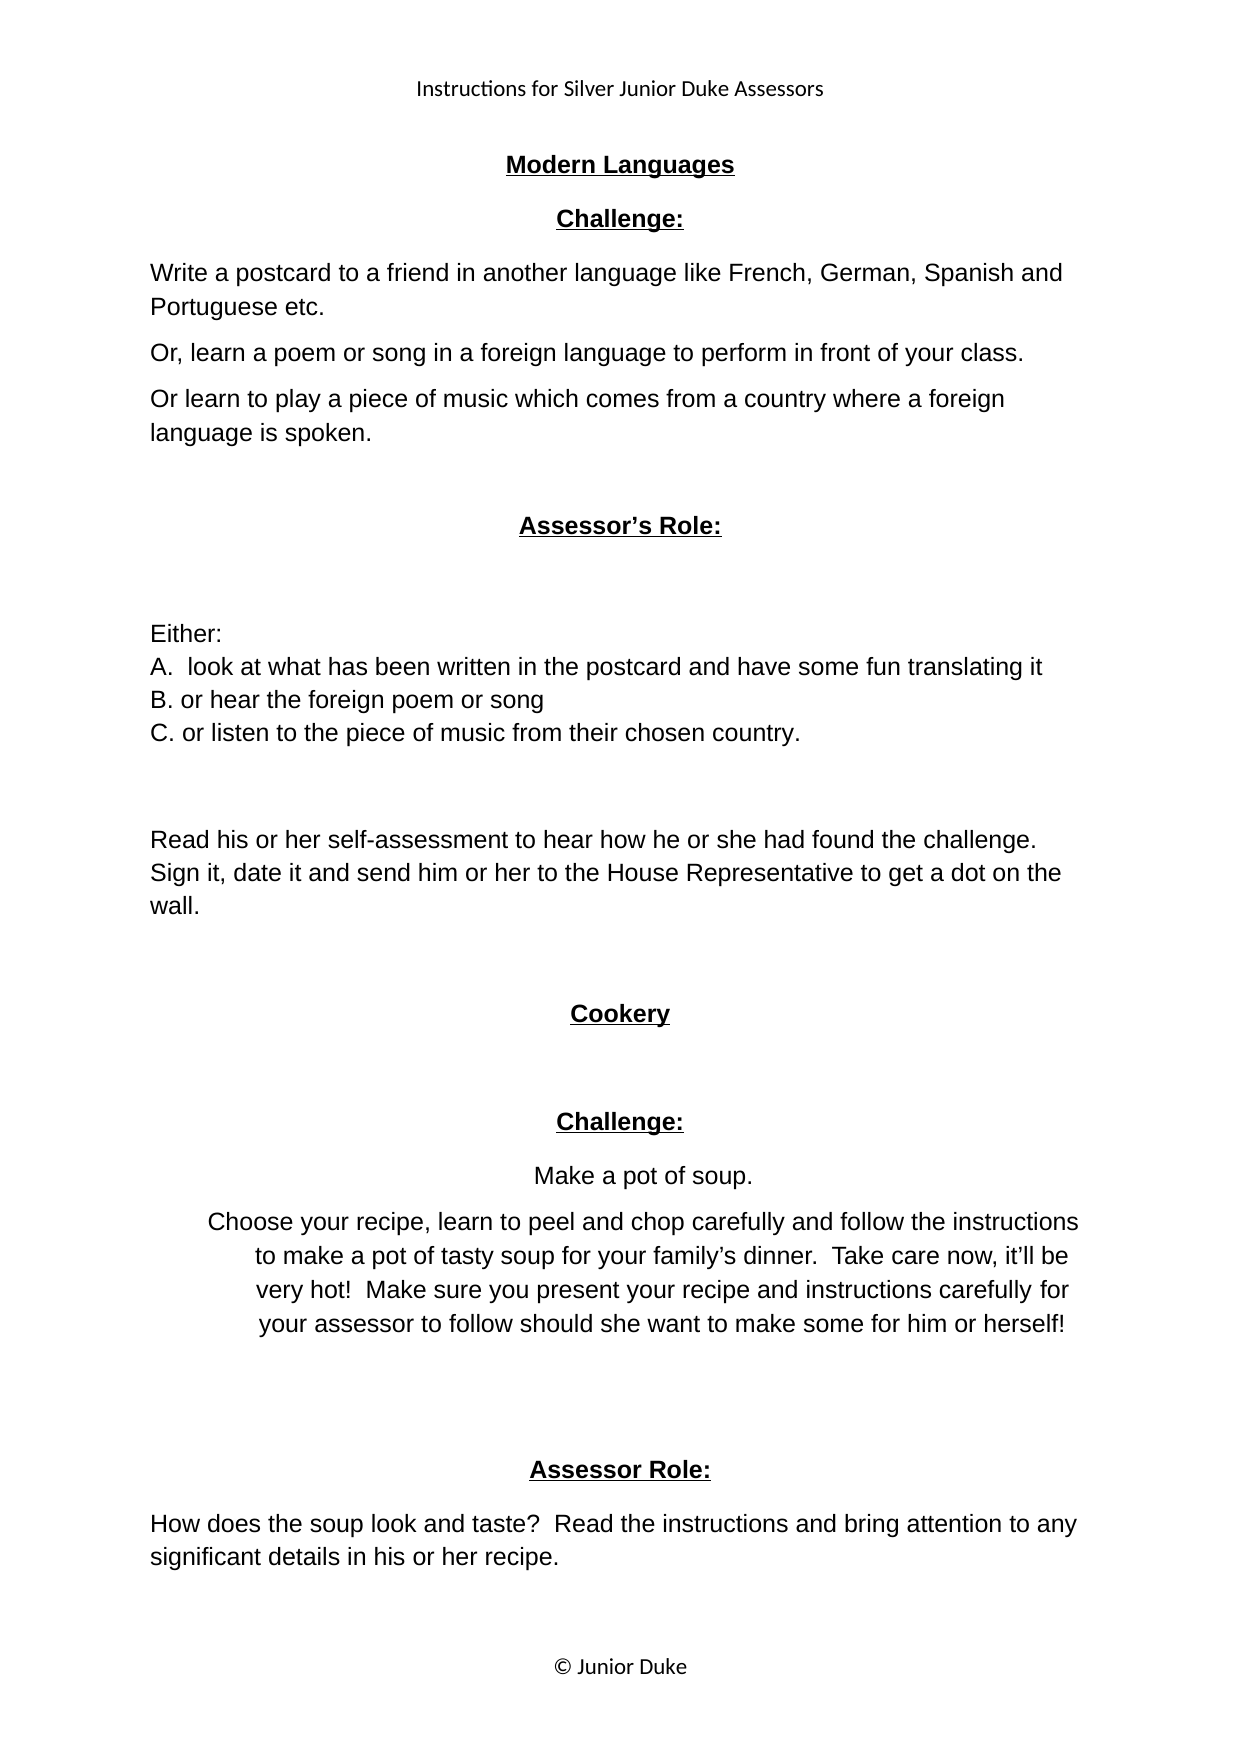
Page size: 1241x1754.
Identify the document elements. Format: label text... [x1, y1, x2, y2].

text Assessor’s Role: [150, 511, 1090, 539]
text Make a pot of soup. [197, 1161, 1090, 1189]
text Assessor Role: [150, 1455, 1090, 1484]
text Or, learn a poem or song in a foreign language to perform in front of your class. [150, 338, 1090, 367]
text Cookery [150, 999, 1090, 1028]
text How does the soup look and taste? Read the instructions and bring attention to any significant details in his or her recipe. [150, 1509, 1090, 1571]
text Read his or her self-assessment to hear how he or she had found the challenge. Sign it, date it and send him or her to the House Representative to get a dot on the wall. [150, 825, 1090, 920]
text Either: A. look at what has been written in the postcard and have some fun translating it B. or hear the foreign poem or song C. or listen to the piece of music from their chosen country. [150, 618, 1090, 746]
text Write a postcard to a friend in another language like French, German, Spanish and Portuguese etc. [150, 258, 1090, 320]
text Challenge: [150, 204, 1090, 233]
text Modern Languages [150, 150, 1090, 179]
text Challenge: [150, 1107, 1090, 1136]
text Or learn to play a piece of music which comes from a country where a foreign language is spoken. [150, 384, 1090, 447]
text Choose your recipe, learn to peel and chop carefully and follow the instructions to make a pot of tasty soup for your family’s dinner. Take care now, it’ll be very hot! Make sure you present your recipe and instructions carefully for your assessor to follow should she want to make some for him or herself! [197, 1207, 1090, 1337]
